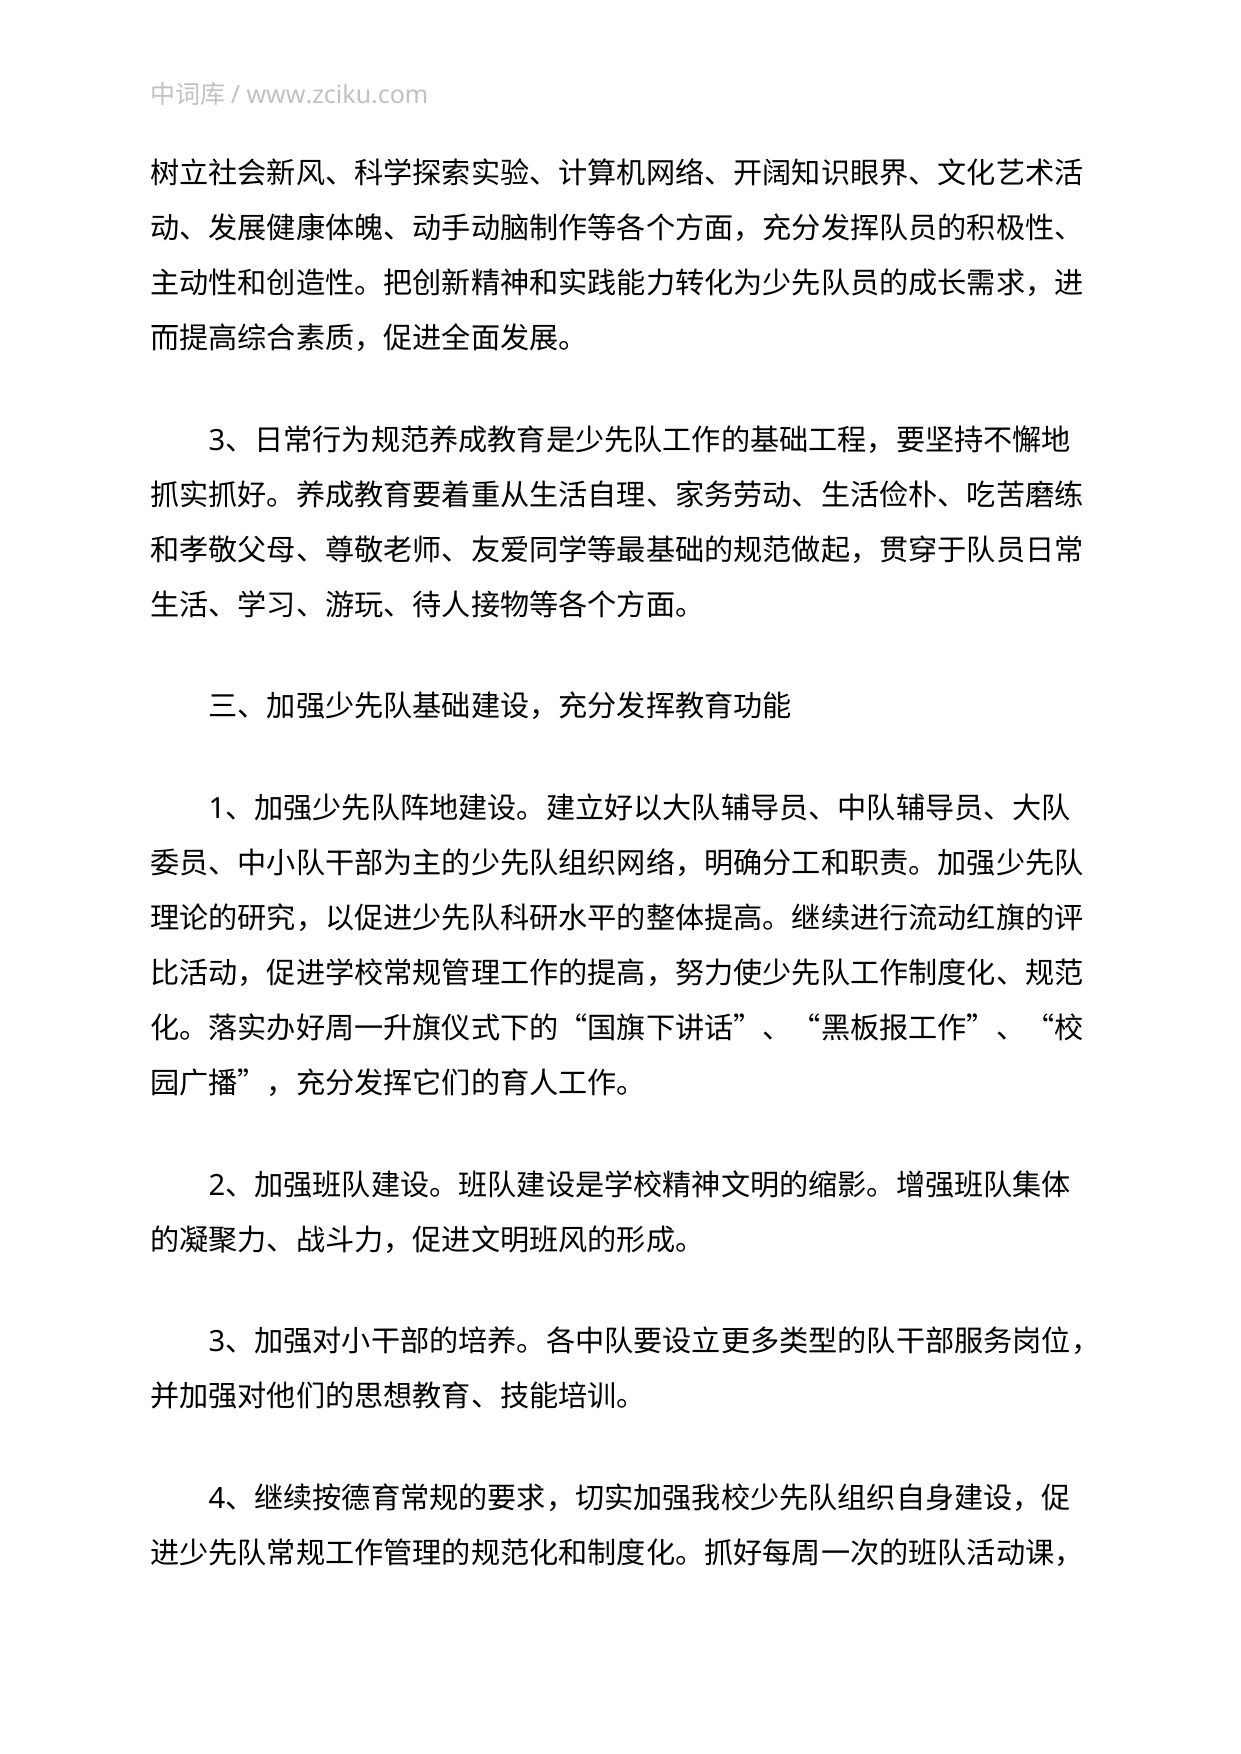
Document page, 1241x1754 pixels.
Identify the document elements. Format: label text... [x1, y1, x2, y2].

text 3、日常行为规范养成教育是少先队工作的基础工程，要坚持不懈地抓实抓好。养成教育要着重从生活自理、家务劳动、生活俭朴、吃苦磨练和孝敬父母、尊敬老师、友爱同学等最基础的规范做起，贯穿于队员日常生活、学习、游玩、待人接物等各个方面。 [150, 416, 1090, 623]
text 三、加强少先队基础建设，充分发挥教育功能 [150, 683, 1090, 725]
text 3、加强对小干部的培养。各中队要设立更多类型的队干部服务岗位，并加强对他们的思想教育、技能培训。 [150, 1318, 1090, 1415]
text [150, 150, 1090, 357]
text 1、加强少先队阵地建设。建立好以大队辅导员、中队辅导员、大队委员、中小队干部为主的少先队组织网络，明确分工和职责。加强少先队理论的研究，以促进少先队科研水平的整体提高。继续进行流动红旗的评比活动，促进学校常规管理工作的提高，努力使少先队工作制度化、规范化。落实办好周一升旗仪式下的“国旗下讲话”、“黑板报工作”、“校园广播”，充分发挥它们的育人工作。 [150, 785, 1090, 1102]
text 2、加强班队建设。班队建设是学校精神文明的缩影。增强班队集体的凝聚力、战斗力，促进文明班风的形成。 [150, 1161, 1090, 1258]
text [150, 1475, 1090, 1572]
